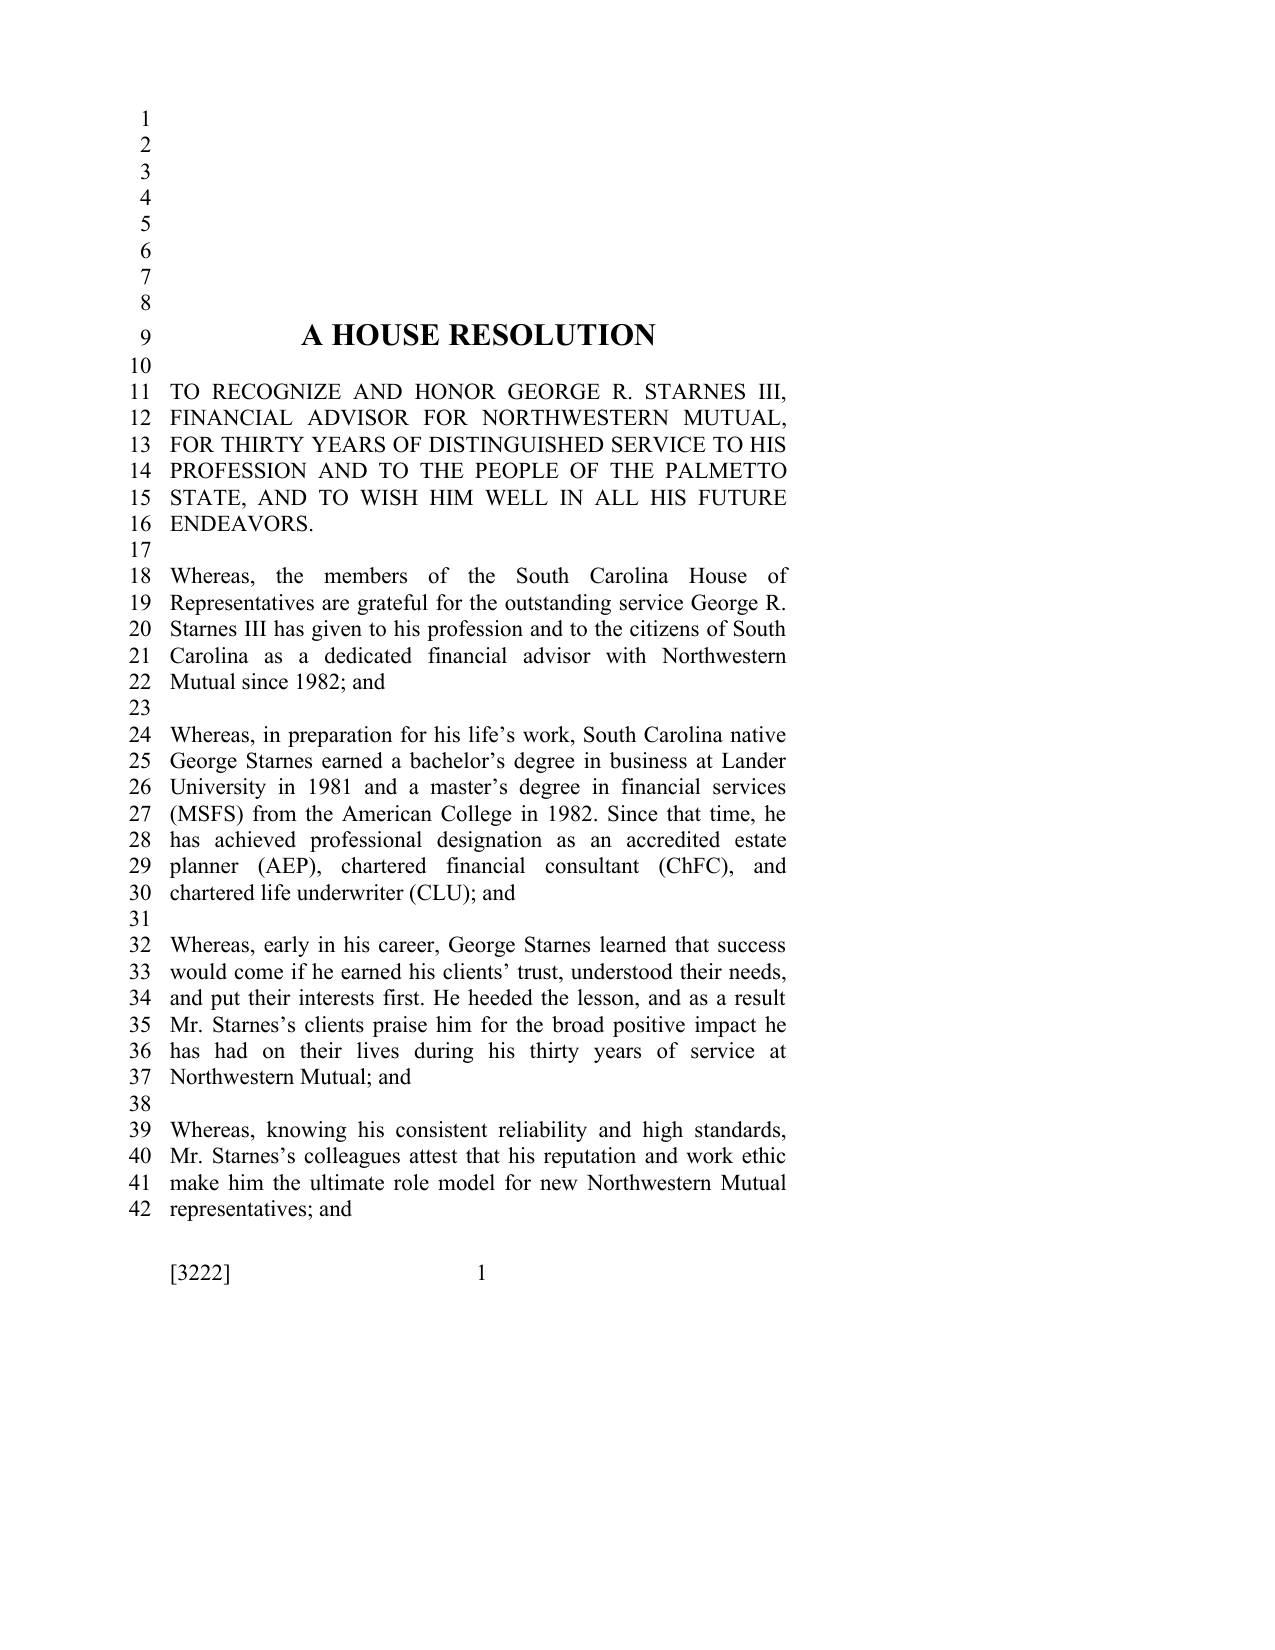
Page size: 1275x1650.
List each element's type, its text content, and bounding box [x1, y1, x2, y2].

text Whereas, early in his career, George Starnes learned that success would come if he earned his clients’ trust, understood their needs, and put their interests first. He heeded the lesson, and as a result Mr. Starnes’s clients praise him for the broad positive impact he has had on their lives during his thirty years of service at Northwestern Mutual; and [169, 932, 787, 1090]
text Whereas, knowing his consistent reliability and high standards, Mr. Starnes’s colleagues attest that his reputation and work ethic make him the ultimate role model for new Northwestern Mutual representatives; and [169, 1116, 787, 1221]
text Whereas, in preparation for his life’s work, South Carolina native George Starnes earned a bachelor’s degree in business at Lander University in 1981 and a master’s degree in financial services (MSFS) from the American College in 1982. Since that time, he has achieved professional designation as an accredited estate planner (AEP), chartered financial consultant (ChFC), and chartered life underwriter (CLU); and [169, 721, 787, 905]
text TO RECOGNIZE AND HONOR GEORGE R. STARNES III, FINANCIAL ADVISOR FOR NORTHWESTERN MUTUAL, FOR THIRTY YEARS OF DISTINGUISHED SERVICE TO HIS PROFESSION AND TO THE PEOPLE OF THE PALMETTO STATE, AND TO WISH HIM WELL IN ALL HIS FUTURE ENDEAVORS. [169, 378, 787, 536]
text A HOUSE RESOLUTION [169, 316, 787, 352]
text Whereas, the members of the South Carolina House of Representatives are grateful for the outstanding service George R. Starnes III has given to his profession and to the citizens of South Carolina as a dedicated financial advisor with Northwestern Mutual since 1982; and [169, 563, 787, 694]
